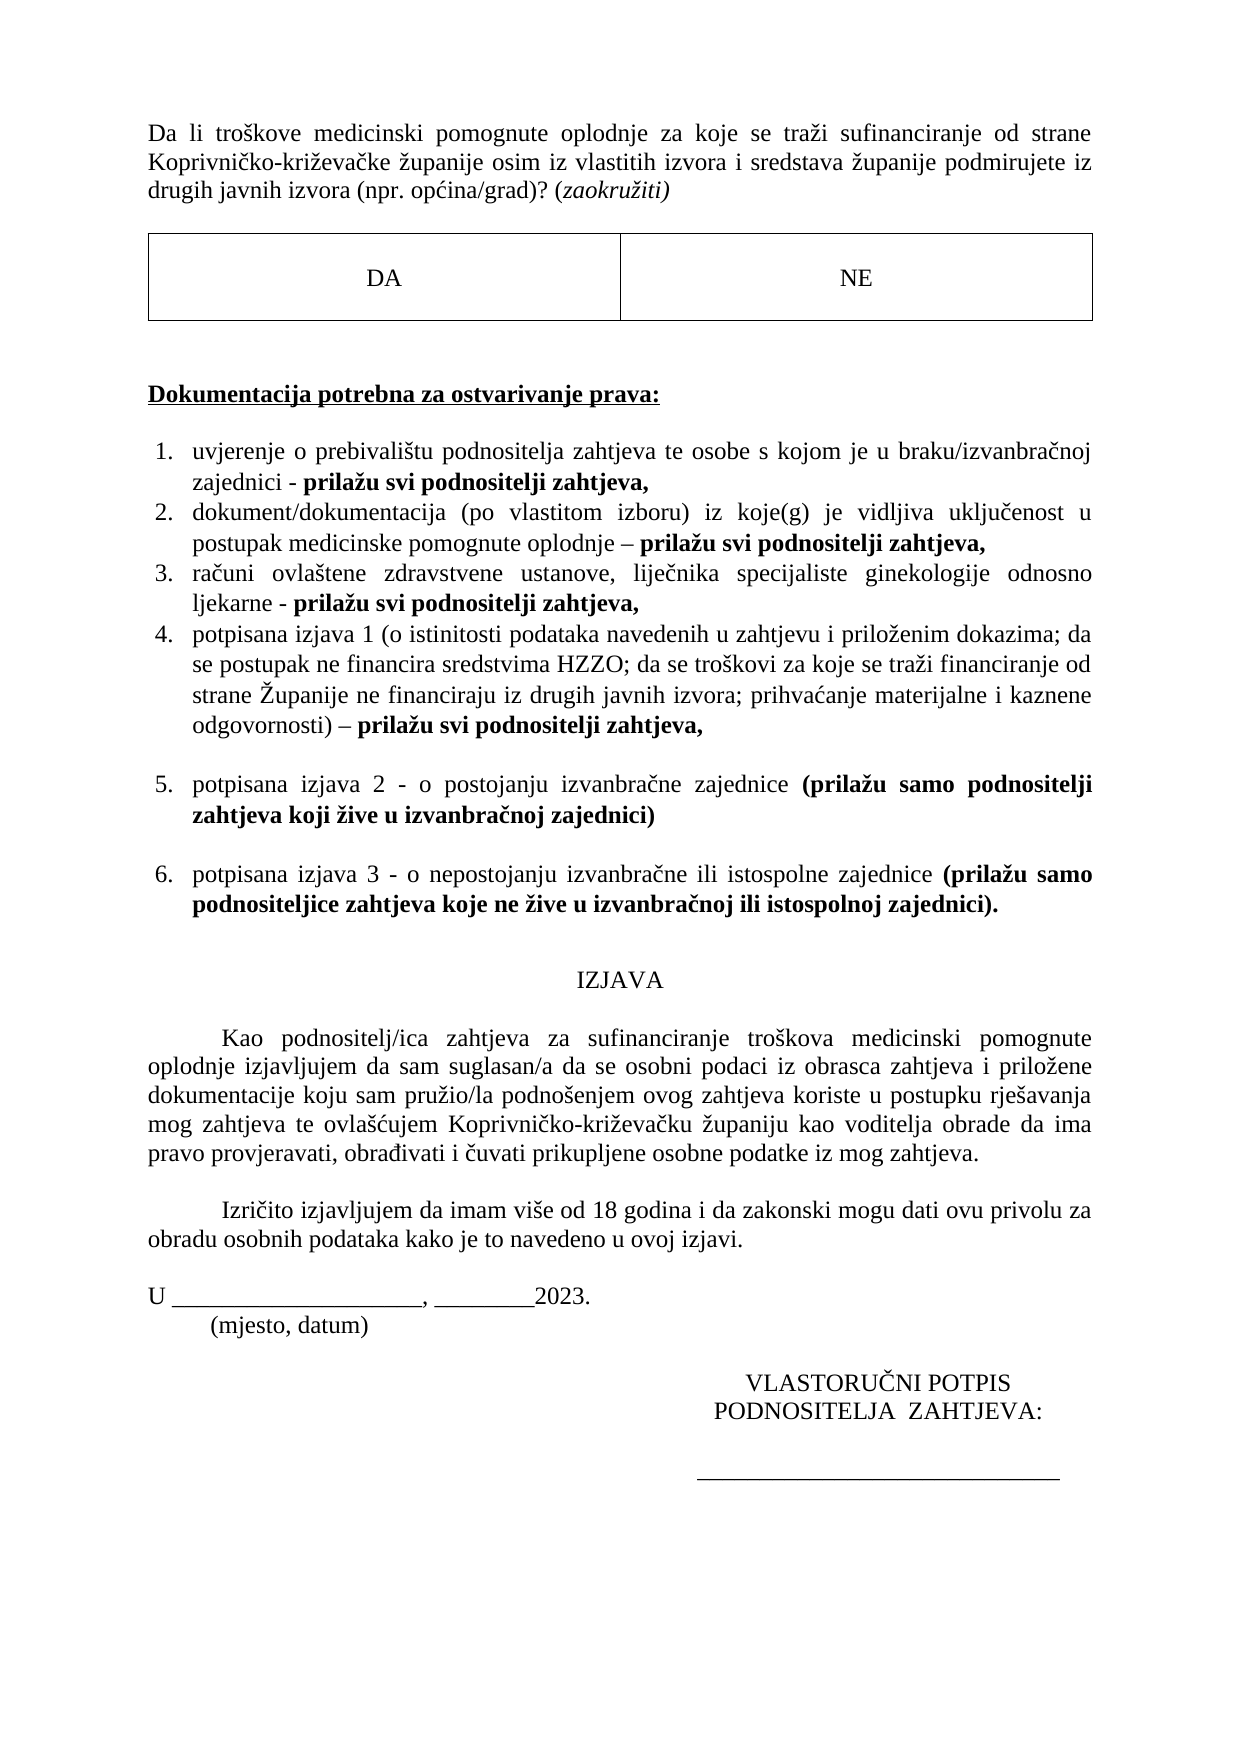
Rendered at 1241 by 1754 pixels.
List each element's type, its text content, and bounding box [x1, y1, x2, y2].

text Kao podnositelj/ica zahtjeva za sufinanciranje troškova medicinski pomognute oplodnje izjavljujem da sam suglasan/a da se osobni podaci iz obrasca zahtjeva i priložene dokumentacije koju sam pružio/la podnošenjem ovog zahtjeva koriste u postupku rješavanja mog zahtjeva te ovlašćujem Koprivničko-križevačku županiju kao voditelja obrade da ima pravo provjeravati, obrađivati i čuvati prikupljene osobne podatke iz mog zahtjeva. [148, 1023, 1093, 1166]
text Izričito izjavljujem da imam više od 18 godina i da zakonski mogu dati ovu privolu za obradu osobnih podataka kako je to navedeno u ovoj izjavi. [148, 1195, 1093, 1253]
list dokument/dokumentacija (po vlastitom izboru) iz koje(g) je vidljiva uključenost u postupak medicinske pomognute oplodnje – prilažu svi podnositelji zahtjeva, [154, 497, 1093, 556]
list potpisana izjava 2 - o postojanju izvanbračne zajednice (prilažu samo podnositelji zahtjeva koji žive u izvanbračnoj zajednici) [154, 769, 1093, 828]
text U ____________________, ________2023. [148, 1281, 1093, 1310]
text (mjesto, datum) [148, 1310, 1093, 1339]
list uvjerenje o prebivalištu podnositelja zahtjeva te osobe s kojom je u braku/izvanbračnoj zajednici - prilažu svi podnositelji zahtjeva, [154, 436, 1093, 496]
text Dokumentacija potrebna za ostvarivanje prava: [148, 379, 1093, 408]
text PODNOSITELJA ZAHTJEVA: [590, 1396, 1093, 1425]
list računi ovlaštene zdravstvene ustanove, liječnika specijaliste ginekologije odnosno ljekarne - prilažu svi podnositelji zahtjeva, [154, 558, 1093, 617]
text VLASTORUČNI POTPIS [590, 1368, 1093, 1396]
table_header DA [149, 234, 620, 320]
text Da li troškove medicinski pomognute oplodnje za koje se traži sufinanciranje od strane Koprivničko-križevačke županije osim iz vlastitih izvora i sredstava županije podmirujete iz drugih javnih izvora (npr. općina/grad)? (zaokružiti) [148, 118, 1093, 204]
table_header NE [621, 234, 1092, 320]
text IZJAVA [148, 965, 1093, 994]
text _____________________________ [590, 1454, 1093, 1483]
list potpisana izjava 1 (o istinitosti podataka navedenih u zahtjevu i priloženim dokazima; da se postupak ne financira sredstvima HZZO; da se troškovi za koje se traži financiranje od strane Županije ne financiraju iz drugih javnih izvora; prihvaćanje materijalne i kaznene odgovornosti) – prilažu svi podnositelji zahtjeva, [154, 619, 1093, 739]
list potpisana izjava 3 - o nepostojanju izvanbračne ili istospolne zajednice (prilažu samo podnositeljice zahtjeva koje ne žive u izvanbračnoj ili istospolnoj zajednici). [154, 859, 1093, 918]
